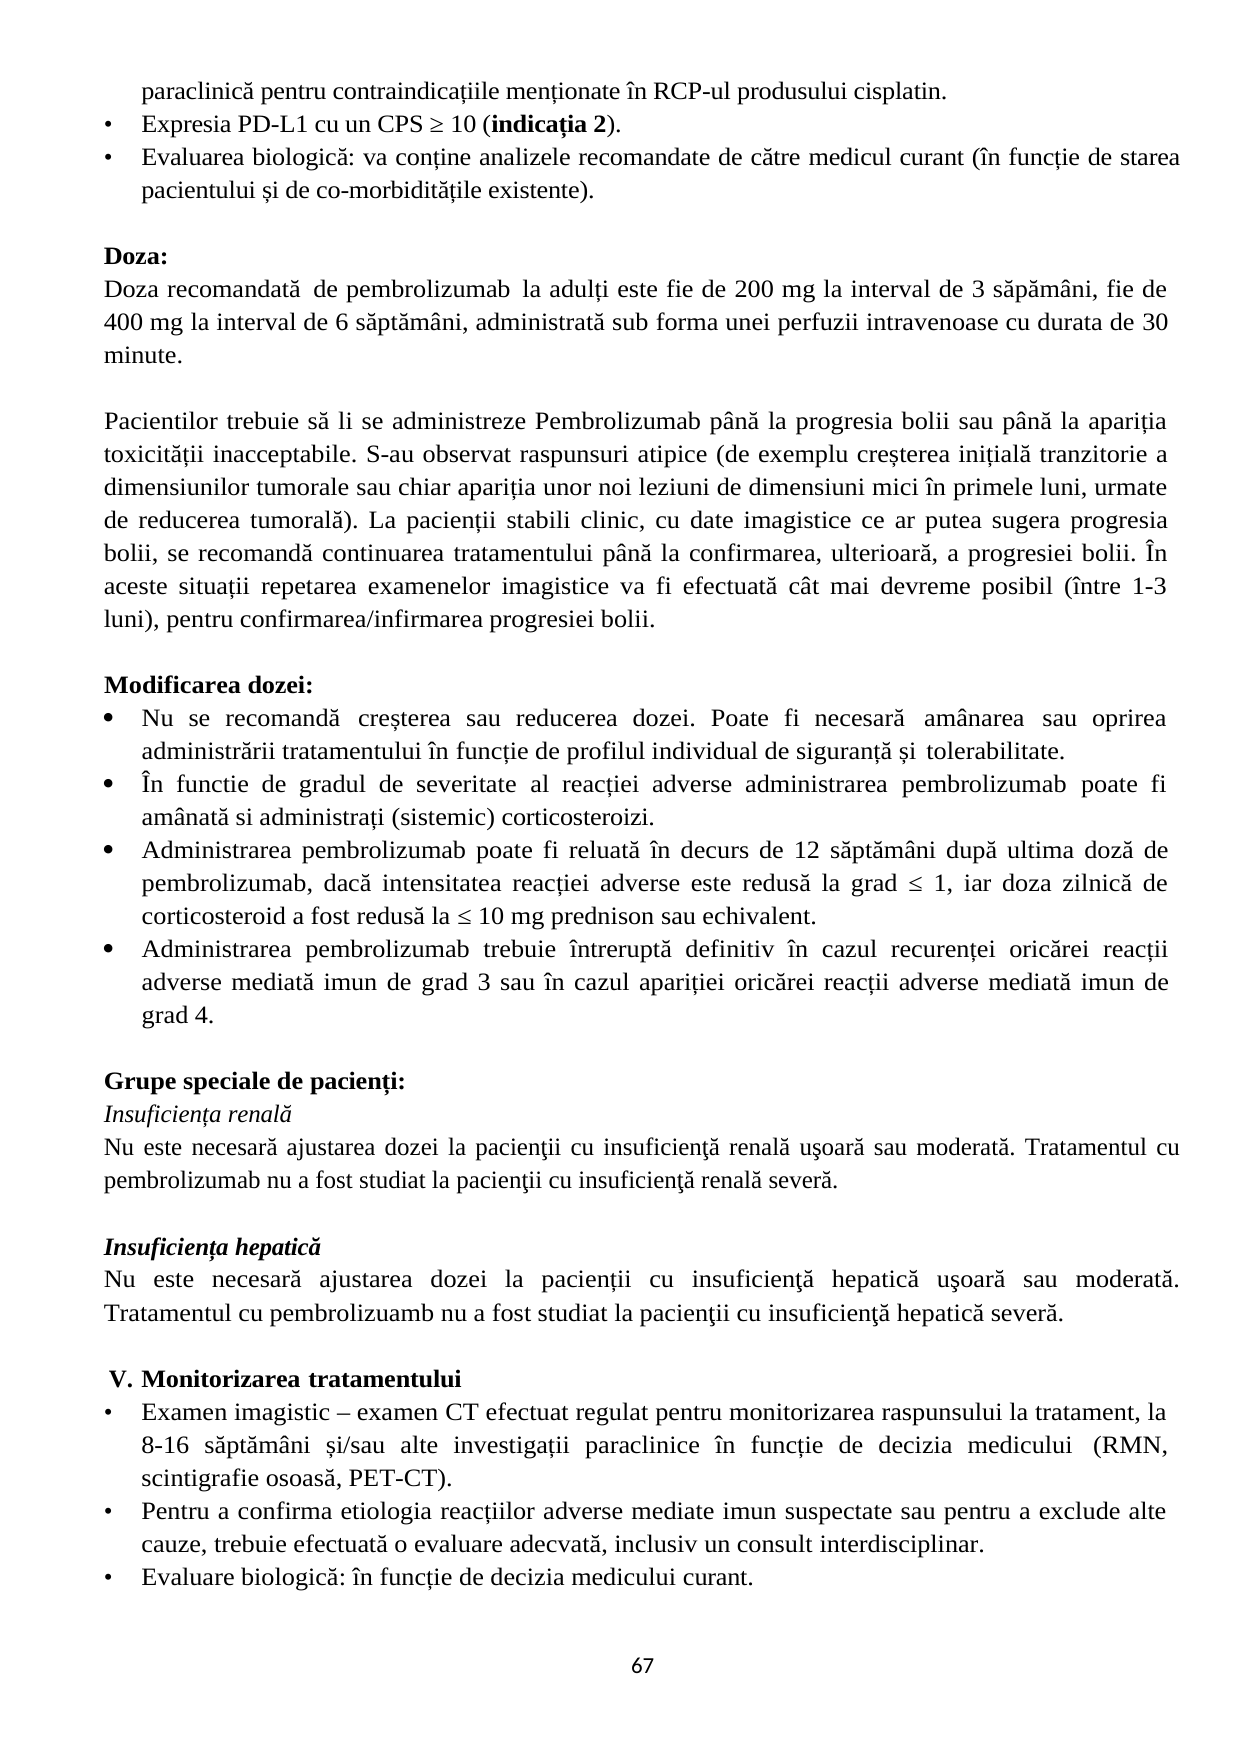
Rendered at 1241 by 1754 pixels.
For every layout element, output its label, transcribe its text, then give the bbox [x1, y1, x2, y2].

list Administrarea pembrolizumab trebuie întreruptă definitiv în cazul recurenței oricărei reacții adverse mediată imun de grad 3 sau în cazul apariției oricărei reacții adverse mediată imun de grad 4. [104, 934, 1169, 1029]
text Pacientilor trebuie să li se administreze Pembrolizumab până la progresia bolii sau până la apariția toxicității inacceptabile. S-au observat raspunsuri atipice (de exemplu creșterea inițială tranzitorie a dimensiunilor tumorale sau chiar apariția unor noi leziuni de dimensiuni mici în primele luni, urmate de reducerea tumorală). La pacienții stabili clinic, cu date imagistice ce ar putea sugera progresia bolii, se recomandă continuarea tratamentului până la confirmarea, ulterioară, a progresiei bolii. În aceste situații repetarea examenelor imagistice va fi efectuată cât mai devreme posibil (între 1-3 luni), pentru confirmarea/infirmarea progresiei bolii. [103, 406, 1169, 633]
list Monitorizarea tratamentului [133, 1364, 1181, 1392]
list Nu se recomandă creșterea sau reducerea dozei. Poate fi necesară amânarea sau oprirea administrării tratamentului în funcție de profilul individual de siguranță și tolerabilitate. [104, 703, 1167, 765]
list În functie de gradul de severitate al reacției adverse administrarea pembrolizumab poate fi amânată si administrați (sistemic) corticosteroizi. [104, 769, 1167, 831]
text Doza: [103, 241, 1181, 270]
text Doza recomandată de pembrolizumab la adulți este fie de 200 mg la interval de 3 săpămâni, fie de 400 mg la interval de 6 săptămâni, administrată sub forma unei perfuzii intravenoase cu durata de 30 minute. [103, 274, 1169, 369]
text Modificarea dozei: [104, 670, 1181, 699]
text Insuficiența renală [103, 1099, 1181, 1128]
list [103, 76, 1181, 104]
text Nu este necesară ajustarea dozei la pacienţii cu insuficienţă renală uşoară sau moderată. Tratamentul cu pembrolizumab nu a fost studiat la pacienţii cu insuficienţă renală severă. [103, 1132, 1181, 1194]
text Insuficiența hepatică [103, 1232, 1181, 1260]
list Pentru a confirma etiologia reacțiilor adverse mediate imun suspectate sau pentru a exclude alte cauze, trebuie efectuată o evaluare adecvată, inclusiv un consult interdisciplinar. [103, 1496, 1168, 1557]
list Administrarea pembrolizumab poate fi reluată în decurs de 12 săptămâni după ultima doză de pembrolizumab, dacă intensitatea reacției adverse este redusă la grad ≤ 1, iar doza zilnică de corticosteroid a fost redusă la ≤ 10 mg prednison sau echivalent. [104, 835, 1169, 930]
list Expresia PD-L1 cu un CPS ≥ 10 (indicația 2). [103, 109, 1181, 138]
text Grupe speciale de pacienți: [103, 1066, 1181, 1095]
list Evaluare biologică: în funcție de decizia medicului curant. [103, 1562, 1181, 1591]
text Nu este necesară ajustarea dozei la pacienții cu insuficienţă hepatică uşoară sau moderată. Tratamentul cu pembrolizuamb nu a fost studiat la pacienţii cu insuficienţă hepatică severă. [103, 1264, 1181, 1326]
list Evaluarea biologică: va conține analizele recomandate de către medicul curant (în funcție de starea pacientului și de co-morbiditățile existente). [103, 142, 1181, 204]
list Examen imagistic – examen CT efectuat regulat pentru monitorizarea raspunsului la tratament, la 8-16 săptămâni și/sau alte investigații paraclinice în funcție de decizia medicului (RMN, scintigrafie osoasă, PET-CT). [103, 1397, 1168, 1491]
